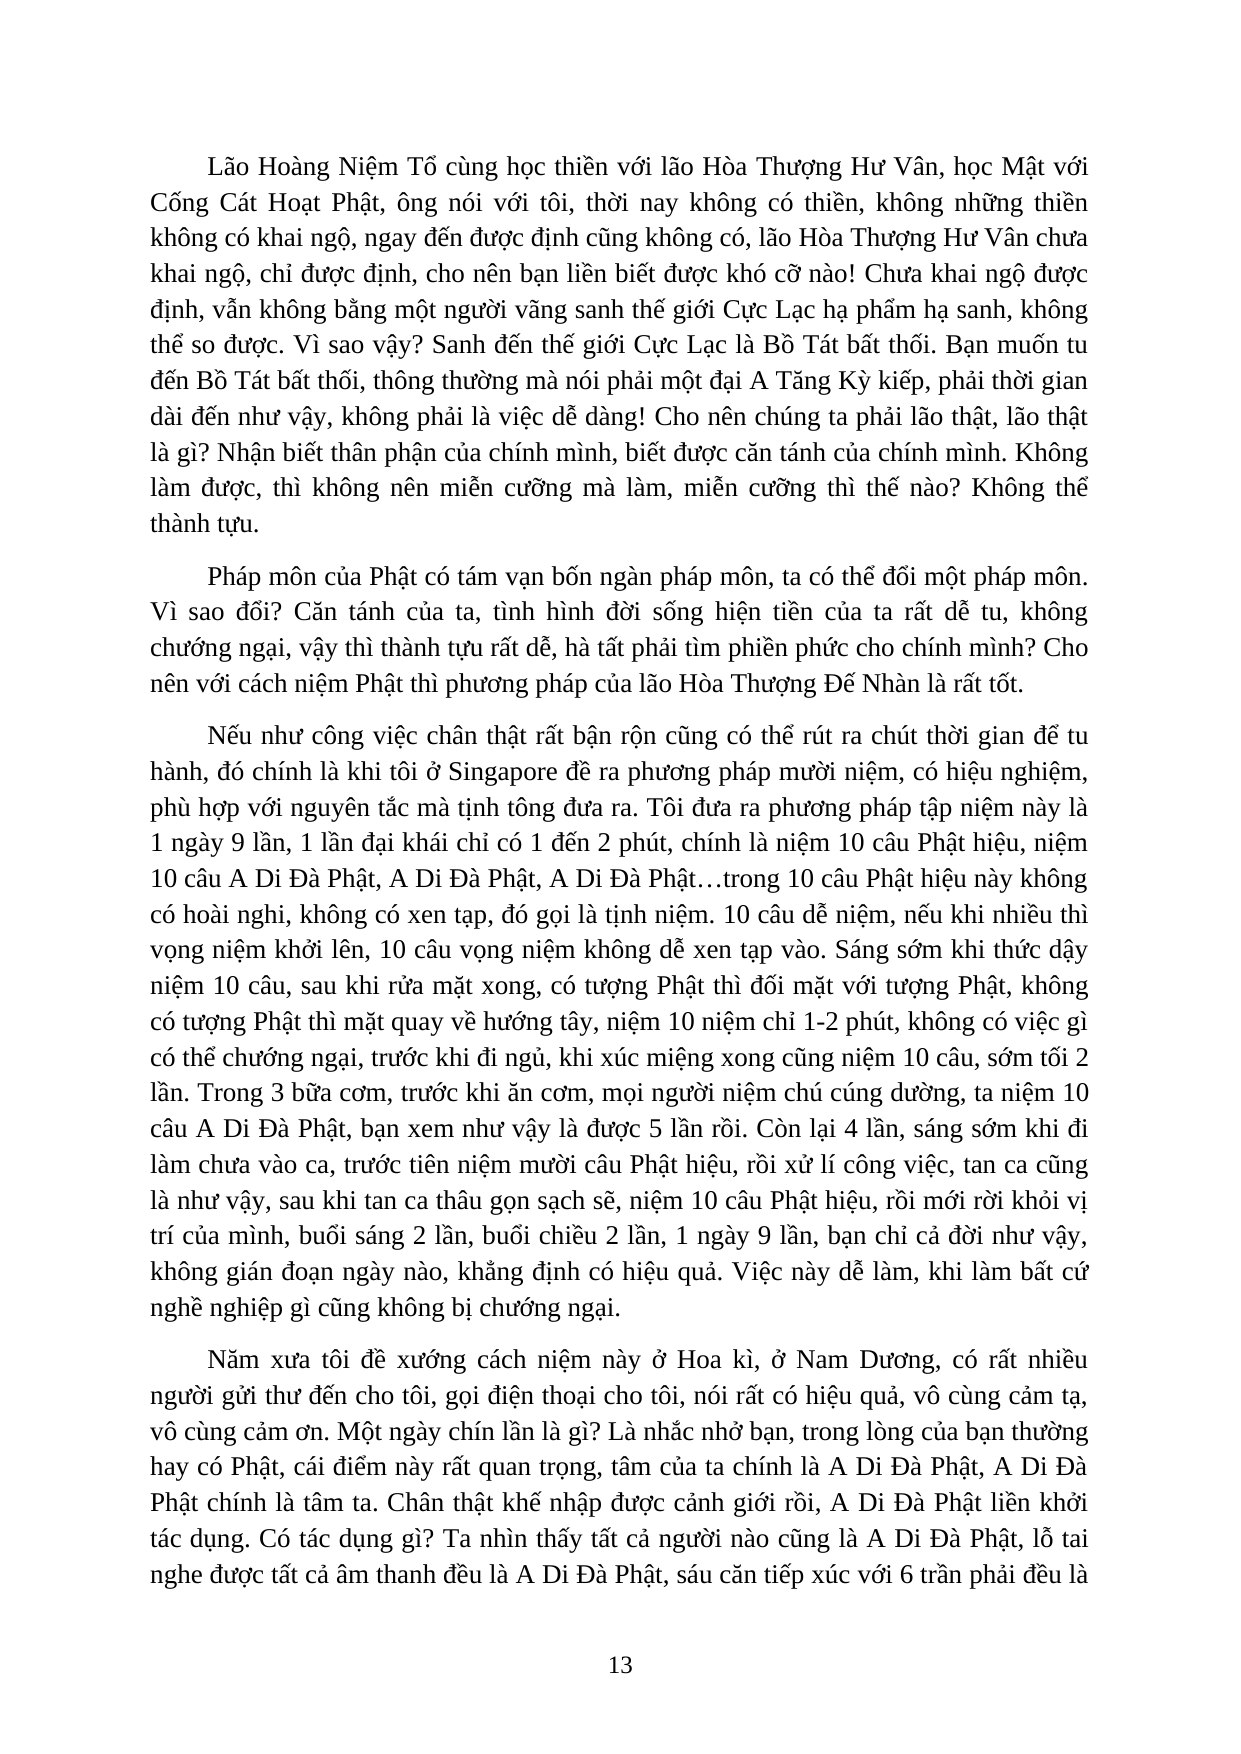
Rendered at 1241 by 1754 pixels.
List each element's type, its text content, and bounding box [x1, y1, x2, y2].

text Pháp môn của Phật có tám vạn bốn ngàn pháp môn, ta có thể đổi một pháp môn. Vì sao đổi? Căn tánh của ta, tình hình đời sống hiện tiền của ta rất dễ tu, không chướng ngại, vậy thì thành tựu rất dễ, hà tất phải tìm phiền phức cho chính mình? Cho nên với cách niệm Phật thì phương pháp của lão Hòa Thượng Đế Nhàn là rất tốt. [150, 560, 1090, 698]
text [150, 1343, 1090, 1589]
text Lão Hoàng Niệm Tổ cùng học thiền với lão Hòa Thượng Hư Vân, học Mật với Cống Cát Hoạt Phật, ông nói với tôi, thời nay không có thiền, không những thiền không có khai ngộ, ngay đến được định cũng không có, lão Hòa Thượng Hư Vân chưa khai ngộ, chỉ được định, cho nên bạn liền biết được khó cỡ nào! Chưa khai ngộ được định, vẫn không bằng một người vãng sanh thế giới Cực Lạc hạ phẩm hạ sanh, không thể so được. Vì sao vậy? Sanh đến thế giới Cực Lạc là Bồ Tát bất thối. Bạn muốn tu đến Bồ Tát bất thối, thông thường mà nói phải một đại A Tăng Kỳ kiếp, phải thời gian dài đến như vậy, không phải là việc dễ dàng! Cho nên chúng ta phải lão thật, lão thật là gì? Nhận biết thân phận của chính mình, biết được căn tánh của chính mình. Không làm được, thì không nên miễn cưỡng mà làm, miễn cưỡng thì thế nào? Không thể thành tựu. [150, 150, 1090, 538]
text Nếu như công việc chân thật rất bận rộn cũng có thể rút ra chút thời gian để tu hành, đó chính là khi tôi ở Singapore đề ra phương pháp mười niệm, có hiệu nghiệm, phù hợp với nguyên tắc mà tịnh tông đưa ra. Tôi đưa ra phương pháp tập niệm này là 1 ngày 9 lần, 1 lần đại khái chỉ có 1 đến 2 phút, chính là niệm 10 câu Phật hiệu, niệm 10 câu A Di Đà Phật, A Di Đà Phật, A Di Đà Phật…trong 10 câu Phật hiệu này không có hoài nghi, không có xen tạp, đó gọi là tịnh niệm. 10 câu dễ niệm, nếu khi nhiều thì vọng niệm khởi lên, 10 câu vọng niệm không dễ xen tạp vào. Sáng sớm khi thức dậy niệm 10 câu, sau khi rửa mặt xong, có tượng Phật thì đối mặt với tượng Phật, không có tượng Phật thì mặt quay về hướng tây, niệm 10 niệm chỉ 1-2 phút, không có việc gì có thể chướng ngại, trước khi đi ngủ, khi xúc miệng xong cũng niệm 10 câu, sớm tối 2 lần. Trong 3 bữa cơm, trước khi ăn cơm, mọi người niệm chú cúng dường, ta niệm 10 câu A Di Đà Phật, bạn xem như vậy là được 5 lần rồi. Còn lại 4 lần, sáng sớm khi đi làm chưa vào ca, trước tiên niệm mười câu Phật hiệu, rồi xử lí công việc, tan ca cũng là như vậy, sau khi tan ca thâu gọn sạch sẽ, niệm 10 câu Phật hiệu, rồi mới rời khỏi vị trí của mình, buổi sáng 2 lần, buổi chiều 2 lần, 1 ngày 9 lần, bạn chỉ cả đời như vậy, không gián đoạn ngày nào, khẳng định có hiệu quả. Việc này dễ làm, khi làm bất cứ nghề nghiệp gì cũng không bị chướng ngại. [150, 719, 1090, 1322]
